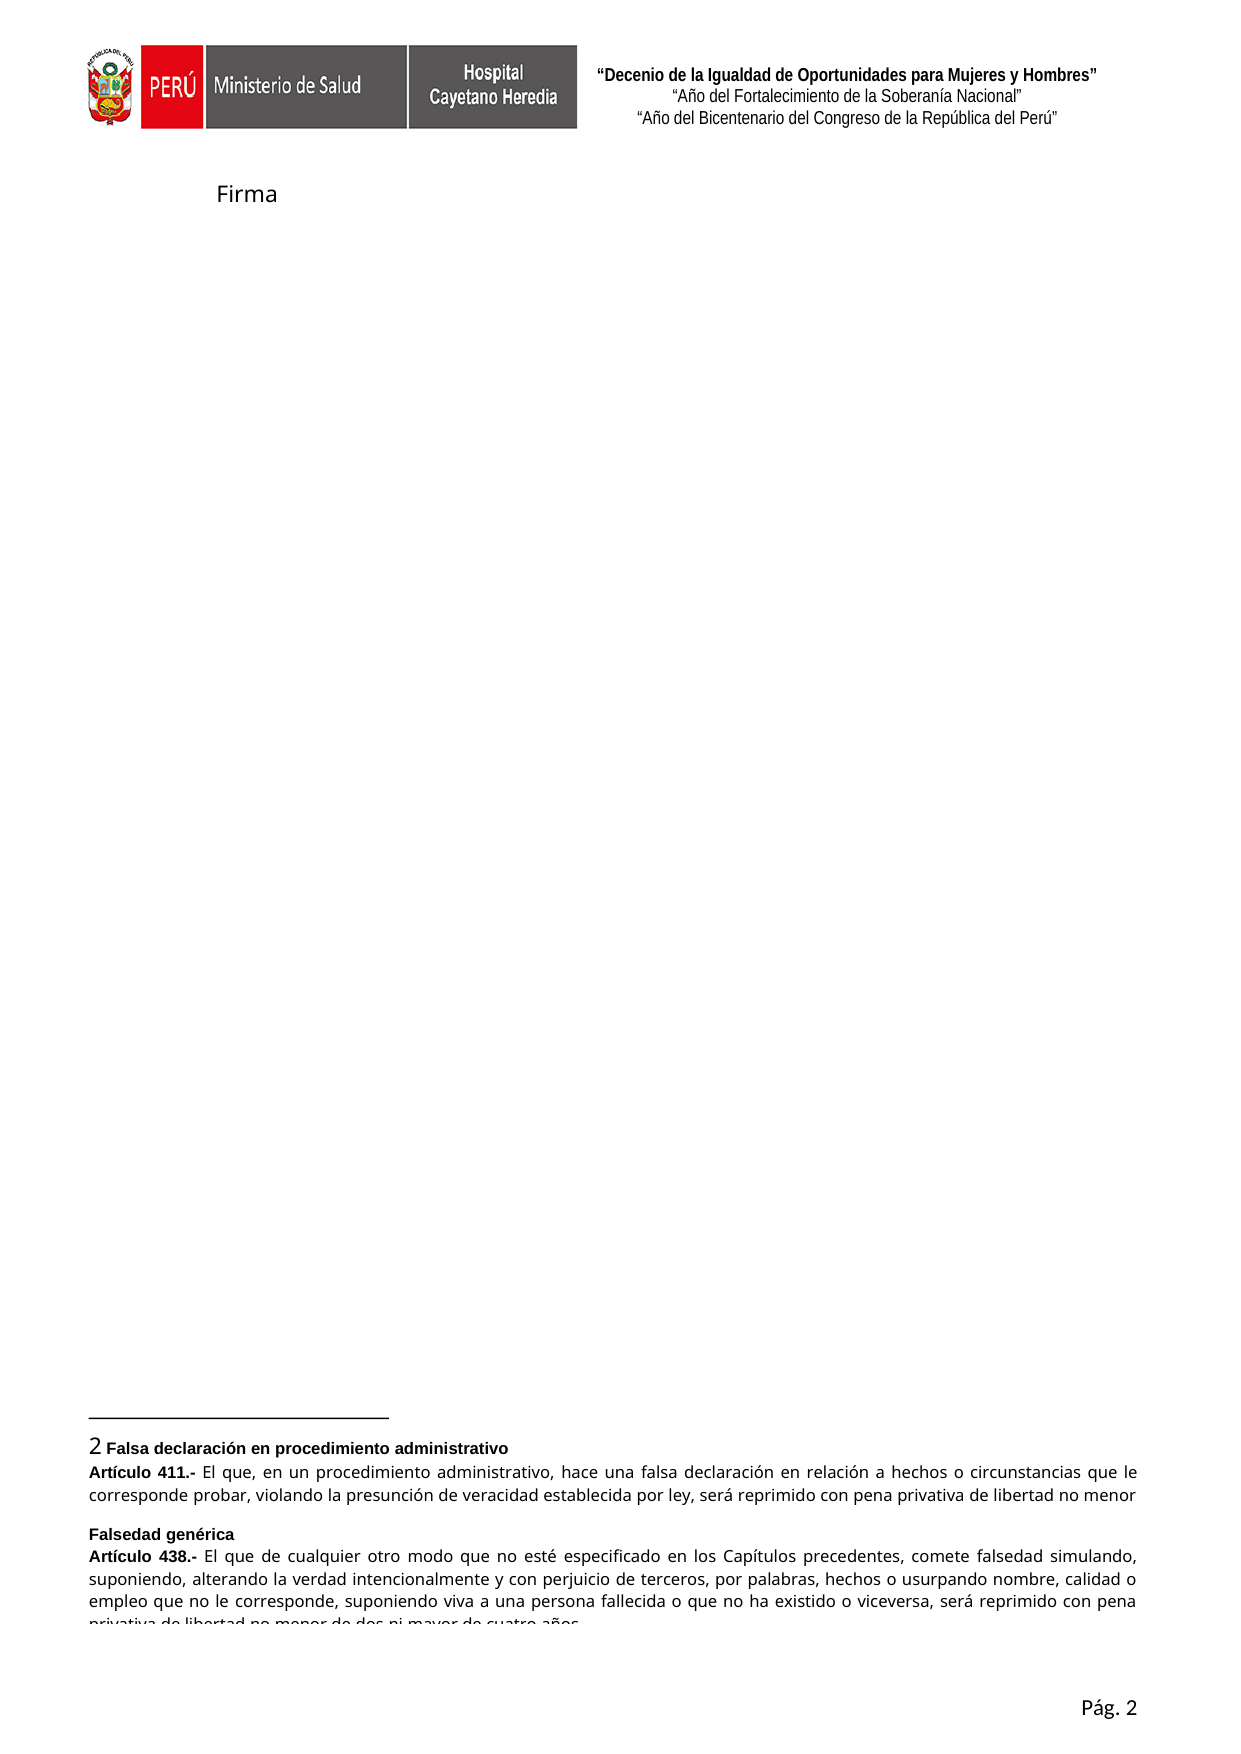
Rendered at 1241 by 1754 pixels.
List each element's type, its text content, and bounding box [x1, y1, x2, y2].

picture [77, 42, 578, 133]
text Firma [216, 183, 1151, 207]
